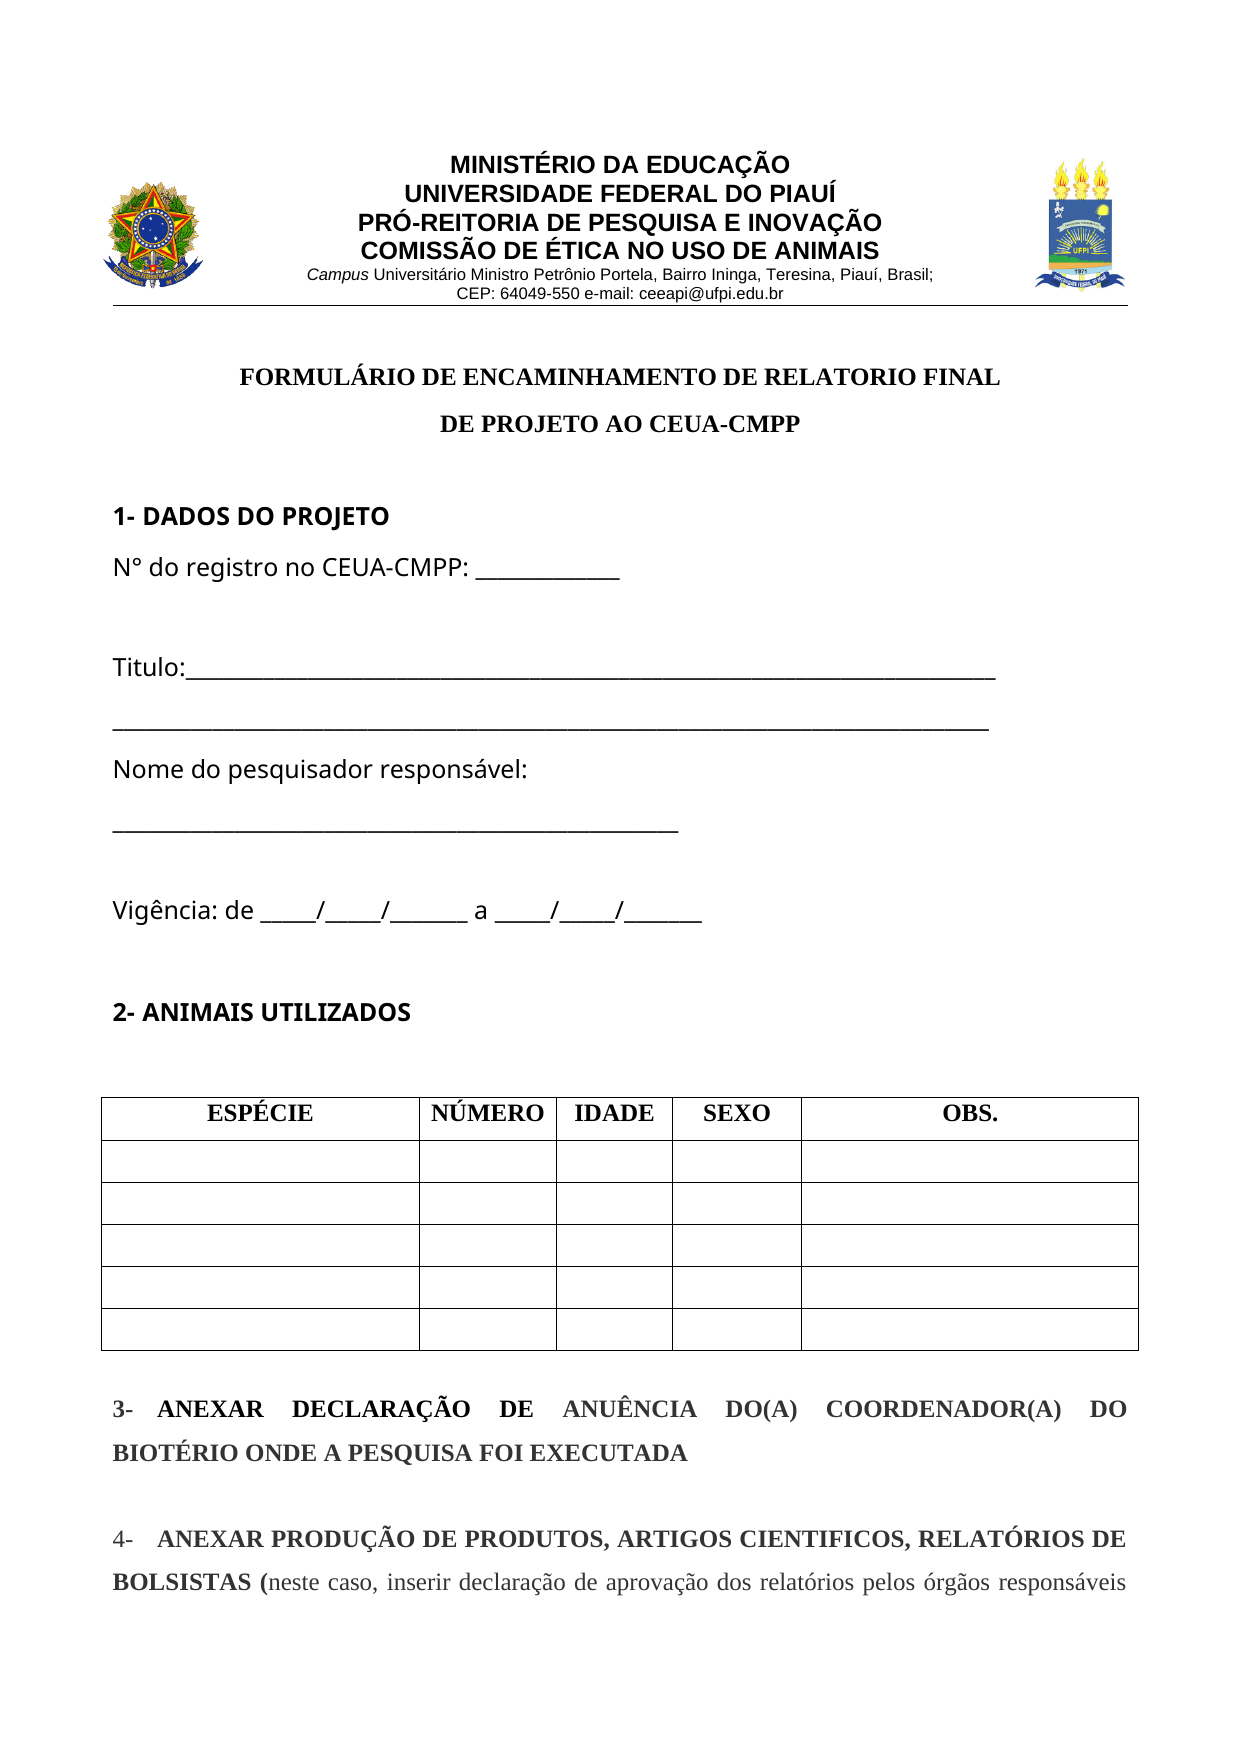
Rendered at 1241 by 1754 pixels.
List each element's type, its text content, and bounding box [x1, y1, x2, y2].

table_cell [102, 1225, 419, 1266]
table_header IDADE [557, 1098, 672, 1139]
table_cell [102, 1141, 419, 1182]
table_header NÚMERO [420, 1098, 556, 1139]
list ANIMAIS UTILIZADOS [112, 994, 1128, 1028]
table_cell [557, 1309, 672, 1350]
table_cell [557, 1183, 672, 1224]
table_cell [102, 1309, 419, 1350]
text DE PROJETO AO CEUA-CMPP [112, 409, 1128, 438]
table_header ESPÉCIE [102, 1098, 419, 1139]
table_cell [802, 1183, 1138, 1224]
table_cell [420, 1225, 556, 1266]
table_cell [420, 1267, 556, 1308]
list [112, 1524, 1128, 1596]
table_cell [802, 1225, 1138, 1266]
text CEP: 64049-550 e-mail: ceeapi@ufpi.edu.br [112, 284, 1128, 306]
table_cell [102, 1183, 419, 1224]
table_cell [102, 1267, 419, 1308]
table_cell [802, 1267, 1138, 1308]
table_cell [557, 1141, 672, 1182]
text ___________________________________________________ [112, 802, 1128, 878]
table_cell [802, 1141, 1138, 1182]
text UNIVERSIDADE FEDERAL DO PIAUÍ [112, 179, 1128, 207]
text Vigência: de _____/_____/_______ a _____/_____/_______ [112, 892, 1128, 926]
table_cell [673, 1183, 801, 1224]
table_cell [420, 1183, 556, 1224]
text N° do registro no CEUA-CMPP: _____________ [112, 550, 1128, 584]
text MINISTÉRIO DA EDUCAÇÃO [112, 150, 1128, 179]
text Titulo:_________________________________________________________________________ _______________________________________________________________________________ Nome do pesquisador responsável: [112, 601, 1128, 785]
table_cell [420, 1309, 556, 1350]
text COMISSÃO DE ÉTICA NO USO DE ANIMAIS [112, 236, 1128, 265]
table_cell [557, 1267, 672, 1308]
text Campus Universitário Ministro Petrônio Portela, Bairro Ininga, Teresina, Piauí, Brasil; [112, 265, 1128, 284]
table_cell [802, 1309, 1138, 1350]
table_cell [673, 1309, 801, 1350]
table_header SEXO [673, 1098, 801, 1139]
table_header OBS. [802, 1098, 1138, 1139]
list DADOS DO PROJETO [112, 499, 1128, 533]
table_cell [673, 1267, 801, 1308]
table_cell [420, 1141, 556, 1182]
picture [101, 180, 112, 292]
text PRÓ-REITORIA DE PESQUISA E INOVAÇÃO [112, 207, 1128, 236]
list ANEXAR DECLARAÇÃO DE ANUÊNCIA DO(A) COORDENADOR(A) DO BIOTÉRIO ONDE A PESQUISA FOI EXECUTADA [112, 1394, 1128, 1466]
table_cell [557, 1225, 672, 1266]
table_cell [673, 1141, 801, 1182]
table_cell [673, 1225, 801, 1266]
text FORMULÁRIO DE ENCAMINHAMENTO DE RELATORIO FINAL [112, 362, 1128, 390]
